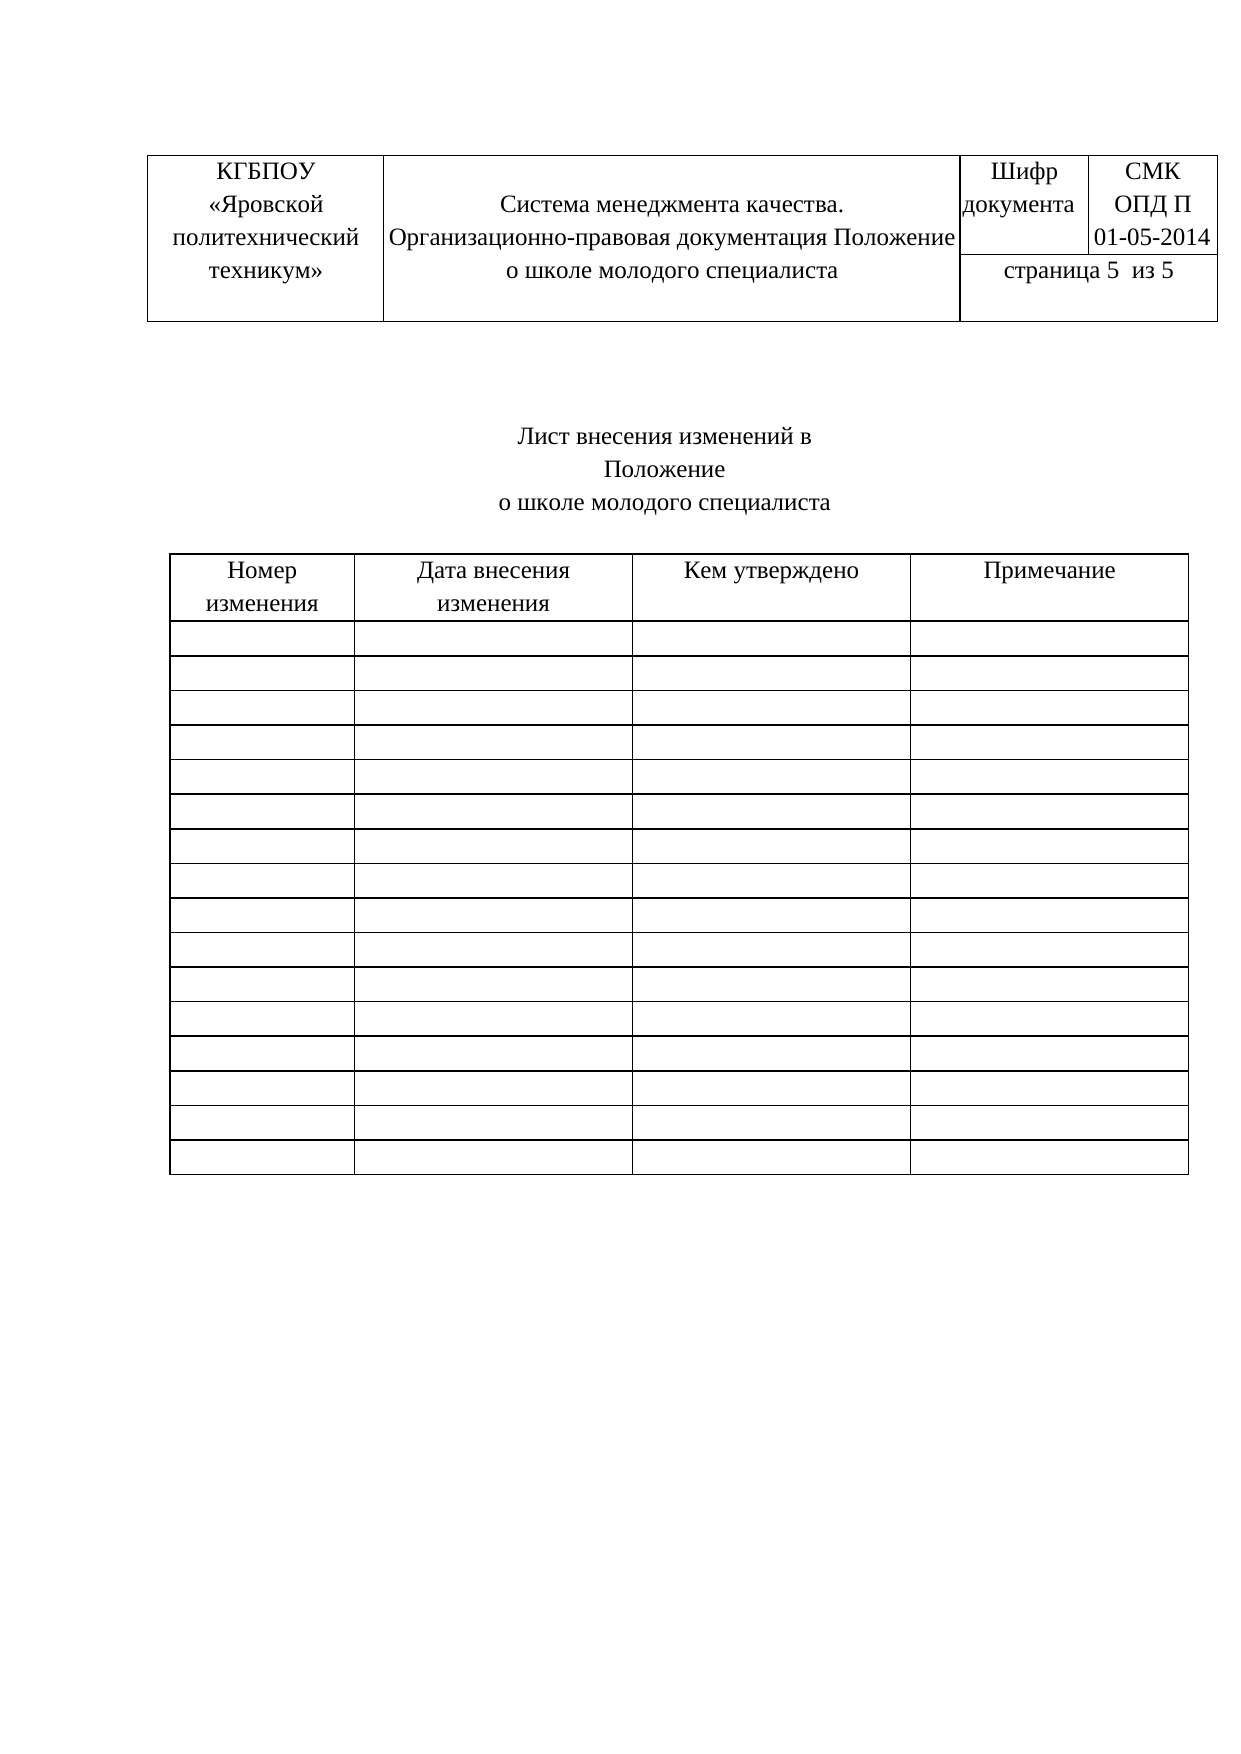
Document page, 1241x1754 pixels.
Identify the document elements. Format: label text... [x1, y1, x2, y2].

table_cell [171, 933, 354, 966]
table_cell [633, 1002, 910, 1035]
table_cell [911, 968, 1188, 1001]
table_cell [633, 933, 910, 966]
table_cell [171, 1106, 354, 1139]
table_header Номер изменения [171, 555, 354, 620]
table_cell [171, 657, 354, 689]
table_cell [911, 691, 1188, 724]
table_header Дата внесения изменения [355, 555, 632, 620]
table_header Примечание [911, 555, 1188, 620]
table_cell [911, 899, 1188, 932]
text о школе молодого специалиста [177, 487, 1152, 516]
table_cell [633, 691, 910, 724]
table_cell [633, 657, 910, 689]
table_cell [911, 830, 1188, 862]
table_cell [633, 726, 910, 759]
table_cell [171, 830, 354, 862]
table_cell [355, 864, 632, 897]
table_cell [633, 1037, 910, 1070]
table_cell [171, 864, 354, 897]
table_cell [911, 1072, 1188, 1104]
table_cell [171, 726, 354, 759]
table_cell [355, 726, 632, 759]
table_cell [355, 968, 632, 1001]
table_cell [171, 760, 354, 793]
table_cell [355, 691, 632, 724]
table_header КГБПОУ «Яровской политехнический техникум» [148, 156, 383, 321]
table_cell [911, 622, 1188, 655]
table_cell [633, 864, 910, 897]
table_cell [633, 1106, 910, 1139]
table_cell [911, 1106, 1188, 1139]
table_cell [911, 760, 1188, 793]
table_cell [171, 1002, 354, 1035]
table_cell [355, 1037, 632, 1070]
table_cell [171, 1072, 354, 1104]
text Лист внесения изменений в [177, 421, 1152, 450]
table_cell [355, 1072, 632, 1104]
table_header СМК ОПД П 01-05-2014 [1089, 156, 1217, 254]
table_cell [355, 622, 632, 655]
table_cell [355, 795, 632, 828]
table_cell [633, 1141, 910, 1174]
table_cell [355, 1002, 632, 1035]
table_cell [355, 899, 632, 932]
table_cell [911, 726, 1188, 759]
table_cell [171, 899, 354, 932]
table_cell [171, 622, 354, 655]
text Положение [177, 454, 1152, 483]
table_cell [911, 1037, 1188, 1070]
table_header Система менеджмента качества. Организационно-правовая документация Положение о школе молодого специалиста [384, 156, 959, 321]
table_cell [633, 899, 910, 932]
table_cell [911, 657, 1188, 689]
table_cell [355, 1106, 632, 1139]
table_cell [171, 691, 354, 724]
table_cell [355, 657, 632, 689]
table_cell [171, 1141, 354, 1174]
table_cell [911, 933, 1188, 966]
table_cell [911, 795, 1188, 828]
table_cell [355, 933, 632, 966]
table_cell [911, 864, 1188, 897]
table_cell [633, 760, 910, 793]
table_cell [355, 760, 632, 793]
table_cell [911, 1141, 1188, 1174]
table_cell страница 5 из 5 [961, 255, 1217, 321]
table_header Шифр документа [961, 156, 1088, 254]
table_cell [633, 795, 910, 828]
table_cell [171, 795, 354, 828]
table_cell [911, 1002, 1188, 1035]
table_cell [633, 1072, 910, 1104]
table_cell [355, 1141, 632, 1174]
table_cell [171, 1037, 354, 1070]
table_cell [633, 968, 910, 1001]
table_cell [633, 622, 910, 655]
table_cell [633, 830, 910, 862]
table_header Кем утверждено [633, 555, 910, 620]
table_cell [355, 830, 632, 862]
table_cell [171, 968, 354, 1001]
